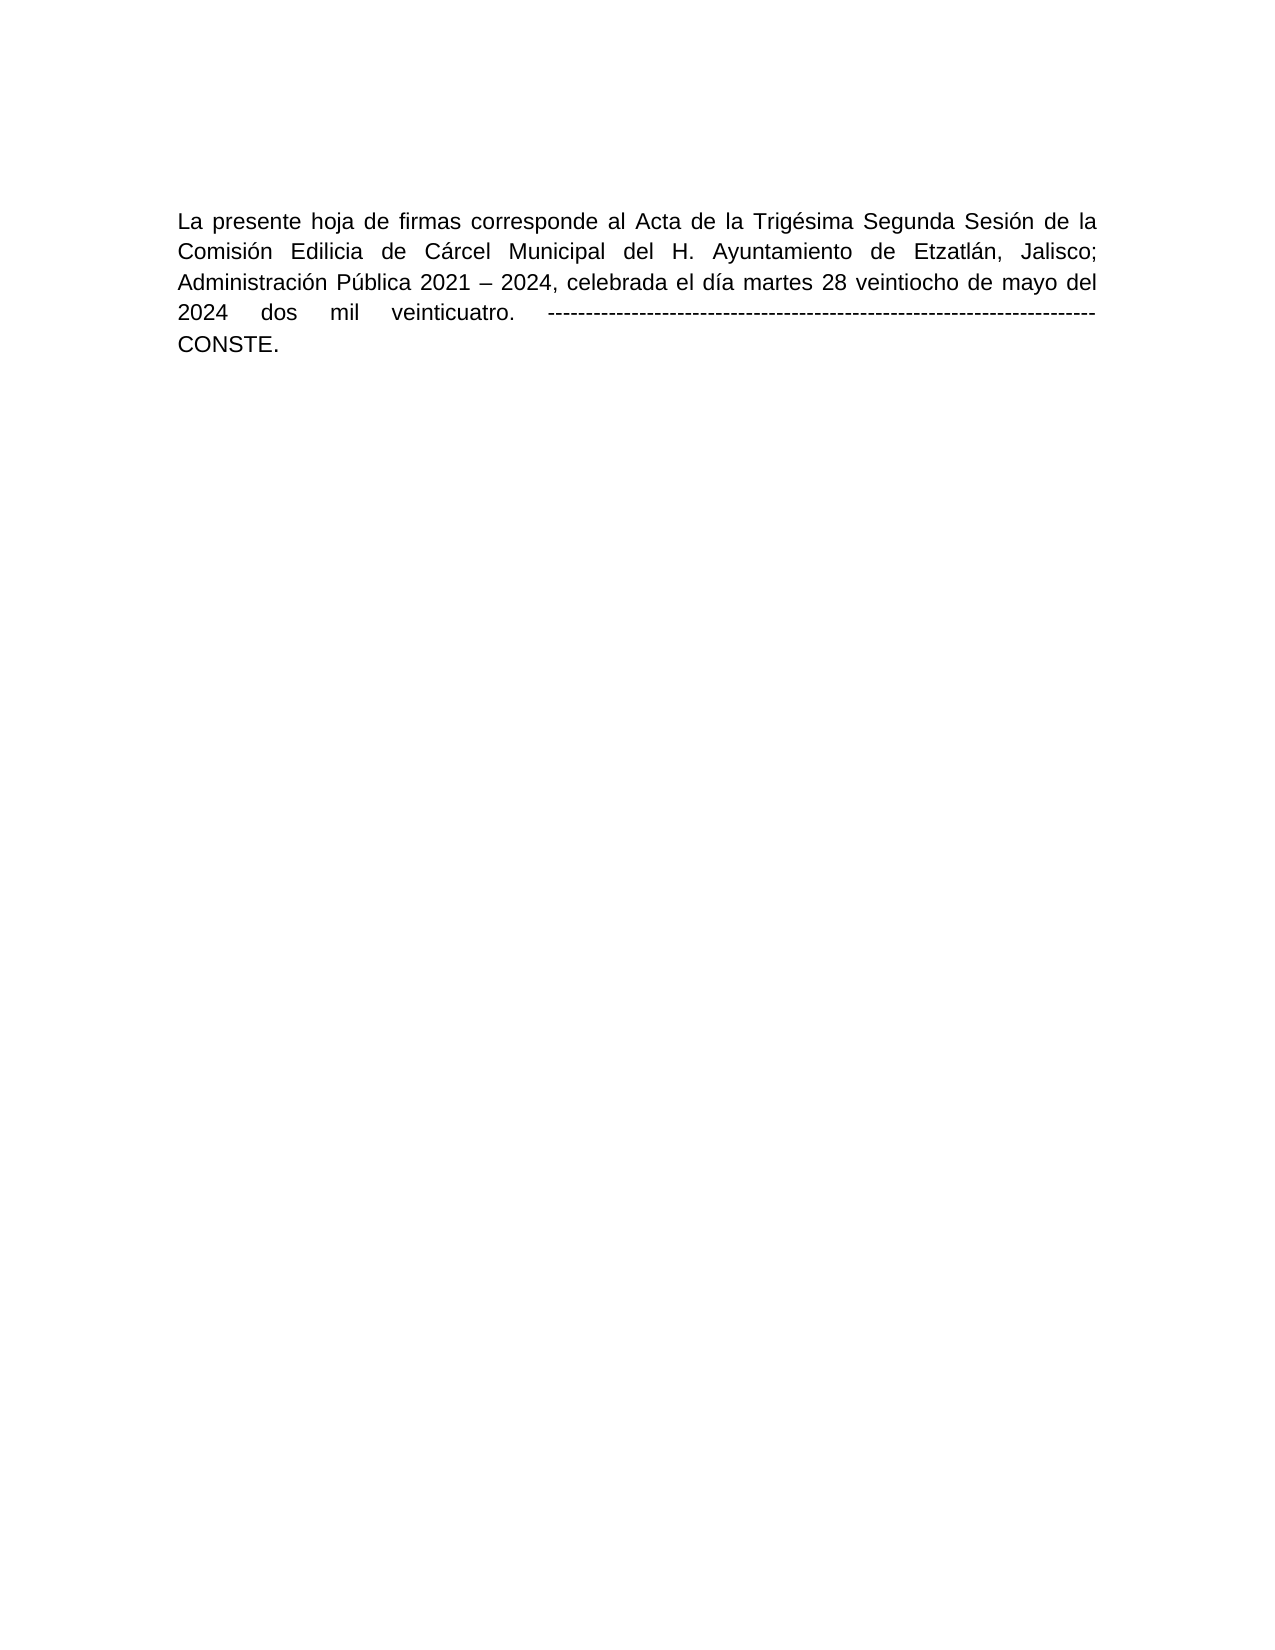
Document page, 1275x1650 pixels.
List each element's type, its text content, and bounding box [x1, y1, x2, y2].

text La presente hoja de firmas corresponde al Acta de la Trigésima Segunda Sesión de la Comisión Edilicia de Cárcel Municipal del H. Ayuntamiento de Etzatlán, Jalisco; Administración Pública 2021 – 2024, celebrada el día martes 28 veintiocho de mayo del 2024 dos mil veinticuatro. ------------------------------------------------------------------------ CONSTE. [177, 208, 1098, 358]
